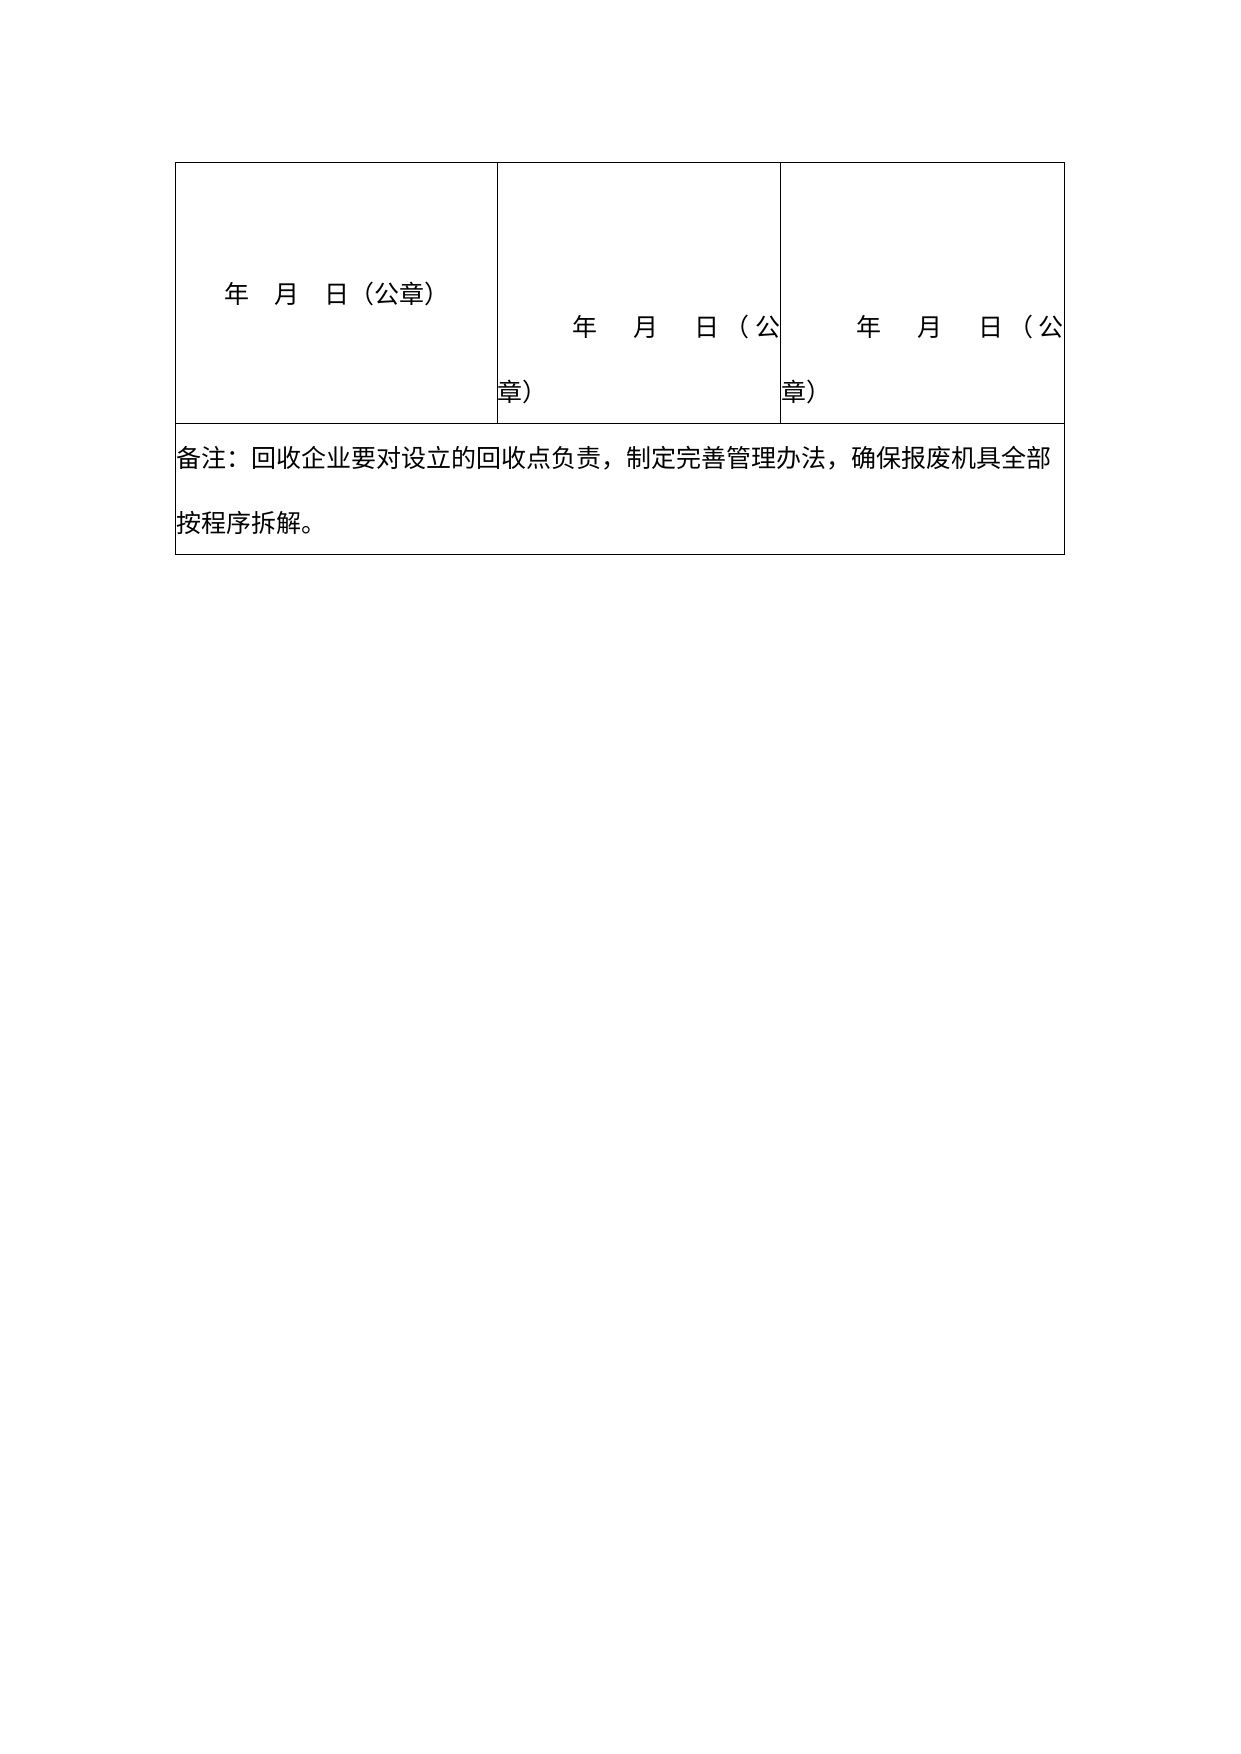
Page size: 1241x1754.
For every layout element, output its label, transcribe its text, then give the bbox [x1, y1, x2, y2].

table_cell 市农业农村局意见 年 月 日（公章） [781, 163, 1064, 423]
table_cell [176, 163, 497, 423]
table_cell 备注：回收企业要对设立的回收点负责，制定完善管理办法，确保报废机具全部按程序拆解。 [176, 424, 1064, 554]
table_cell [498, 163, 780, 423]
